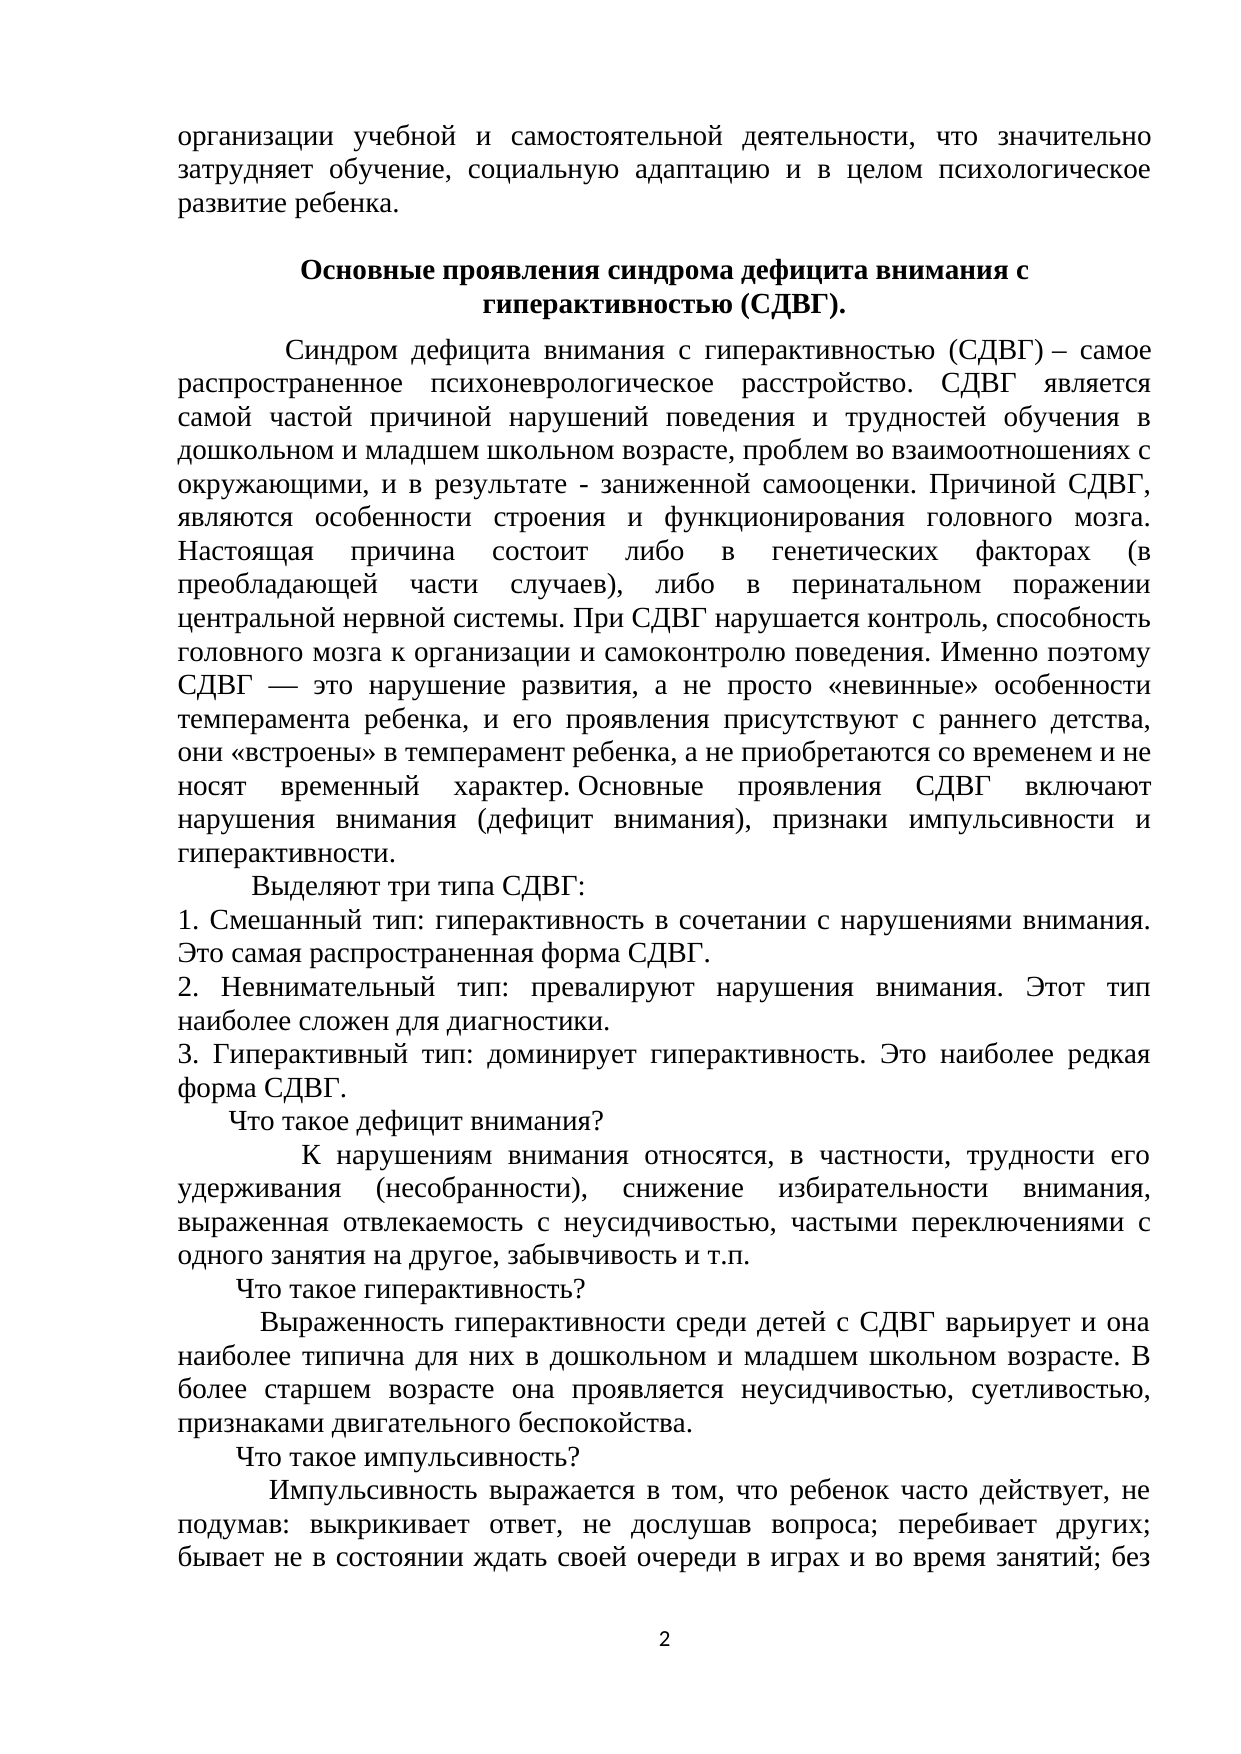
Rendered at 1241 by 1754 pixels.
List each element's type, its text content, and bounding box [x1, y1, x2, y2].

text 3. Гиперактивный тип: доминирует гиперактивность. Это наиболее редкая форма СДВГ. [177, 1036, 1152, 1103]
text 1. Смешанный тип: гиперактивность в сочетании с нарушениями внимания. Это самая распространенная форма СДВГ. [177, 902, 1152, 969]
text Выраженность гиперактивности среди детей с СДВГ варьирует и она наиболее типична для них в дошкольном и младшем школьном возрасте. В более старшем возрасте она проявляется неусидчивостью, суетливостью, признаками двигательного беспокойства. [177, 1304, 1152, 1439]
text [177, 118, 1152, 219]
text Что такое импульсивность? [177, 1439, 1152, 1472]
text 2. Невнимательный тип: превалируют нарушения внимания. Этот тип наиболее сложен для диагностики. [177, 969, 1152, 1036]
text Что такое гиперактивность? [177, 1271, 1152, 1304]
text Что такое дефицит внимания? [177, 1103, 1152, 1137]
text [177, 1472, 1152, 1573]
text К нарушениям внимания относятся, в частности, трудности его удерживания (несобранности), снижение избирательности внимания, выраженная отвлекаемость с неусидчивостью, частыми переключениями с одного занятия на другое, забывчивость и т.п. [177, 1137, 1152, 1271]
text Синдром дефицита внимания с гиперактивностью (СДВГ) – самое распространенное психоневрологическое расстройство. СДВГ является самой частой причиной нарушений поведения и трудностей обучения в дошкольном и младшем школьном возрасте, проблем во взаимоотношениях с окружающими, и в результате - заниженной самооценки. Причиной СДВГ, являются особенности строения и функционирования головного мозга. Настоящая причина состоит либо в генетических факторах (в преобладающей части случаев), либо в перинатальном поражении центральной нервной системы. При СДВГ нарушается контроль, способность головного мозга к организации и самоконтролю поведения. Именно поэтому СДВГ — это нарушение развития, а не просто «невинные» особенности темперамента ребенка, и его проявления присутствуют с раннего детства, они «встроены» в темперамент ребенка, а не приобретаются со временем и не носят временный характер. Основные проявления СДВГ включают нарушения внимания (дефицит внимания), признаки импульсивности и гиперактивности. [177, 332, 1152, 868]
text Выделяют три типа СДВГ: [177, 868, 1152, 902]
text Основные проявления синдрома дефицита внимания с гиперактивностью (СДВГ). [177, 252, 1152, 319]
